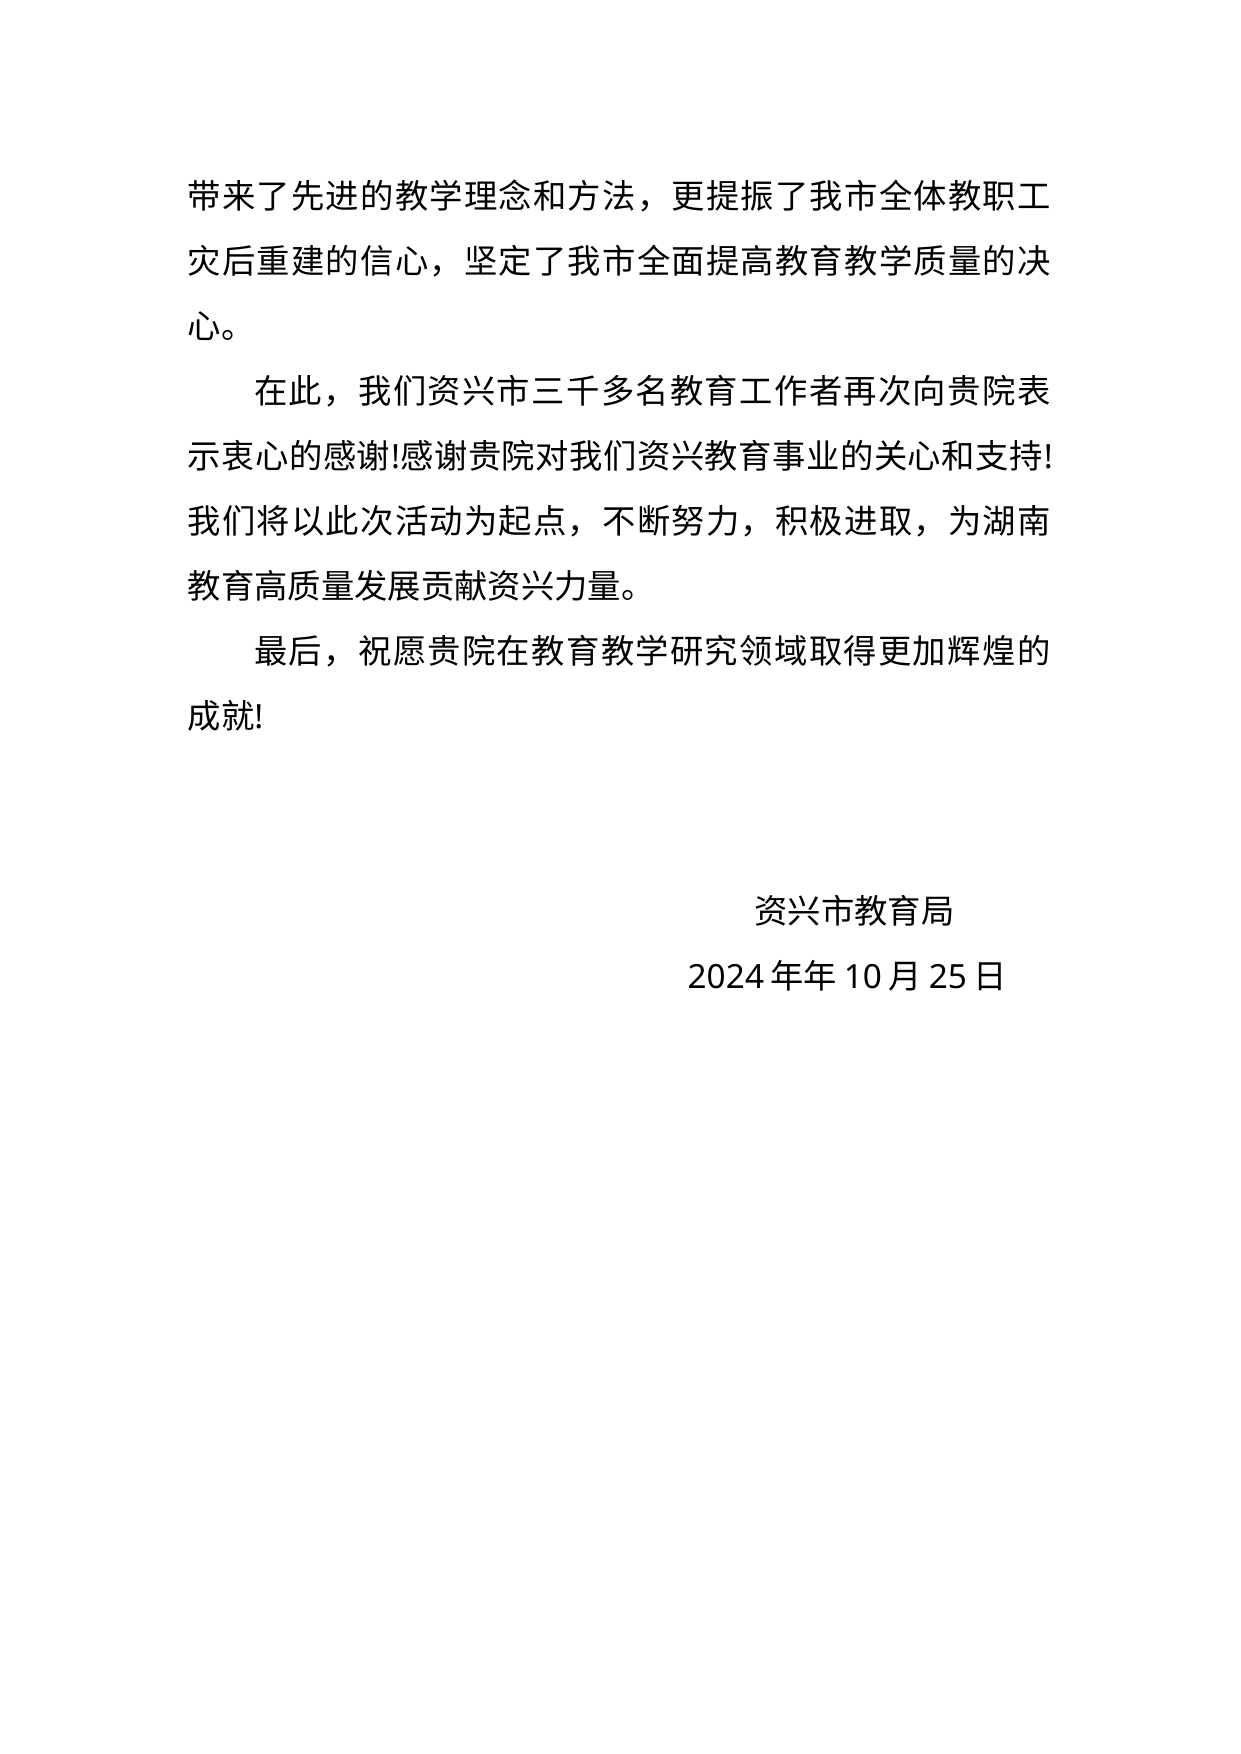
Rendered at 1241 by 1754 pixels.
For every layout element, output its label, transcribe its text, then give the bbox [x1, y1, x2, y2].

text 最后，祝愿贵院在教育教学研究领域取得更加辉煌的成就! [187, 617, 1053, 747]
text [187, 162, 1053, 357]
text 在此，我们资兴市三千多名教育工作者再次向贵院表示衷心的感谢!感谢贵院对我们资兴教育事业的关心和支持!我们将以此次活动为起点，不断努力，积极进取，为湖南教育高质量发展贡献资兴力量。 [187, 357, 1053, 617]
text 资兴市教育局 [187, 877, 1053, 942]
text 2024年年10月25日 [187, 942, 1053, 1007]
